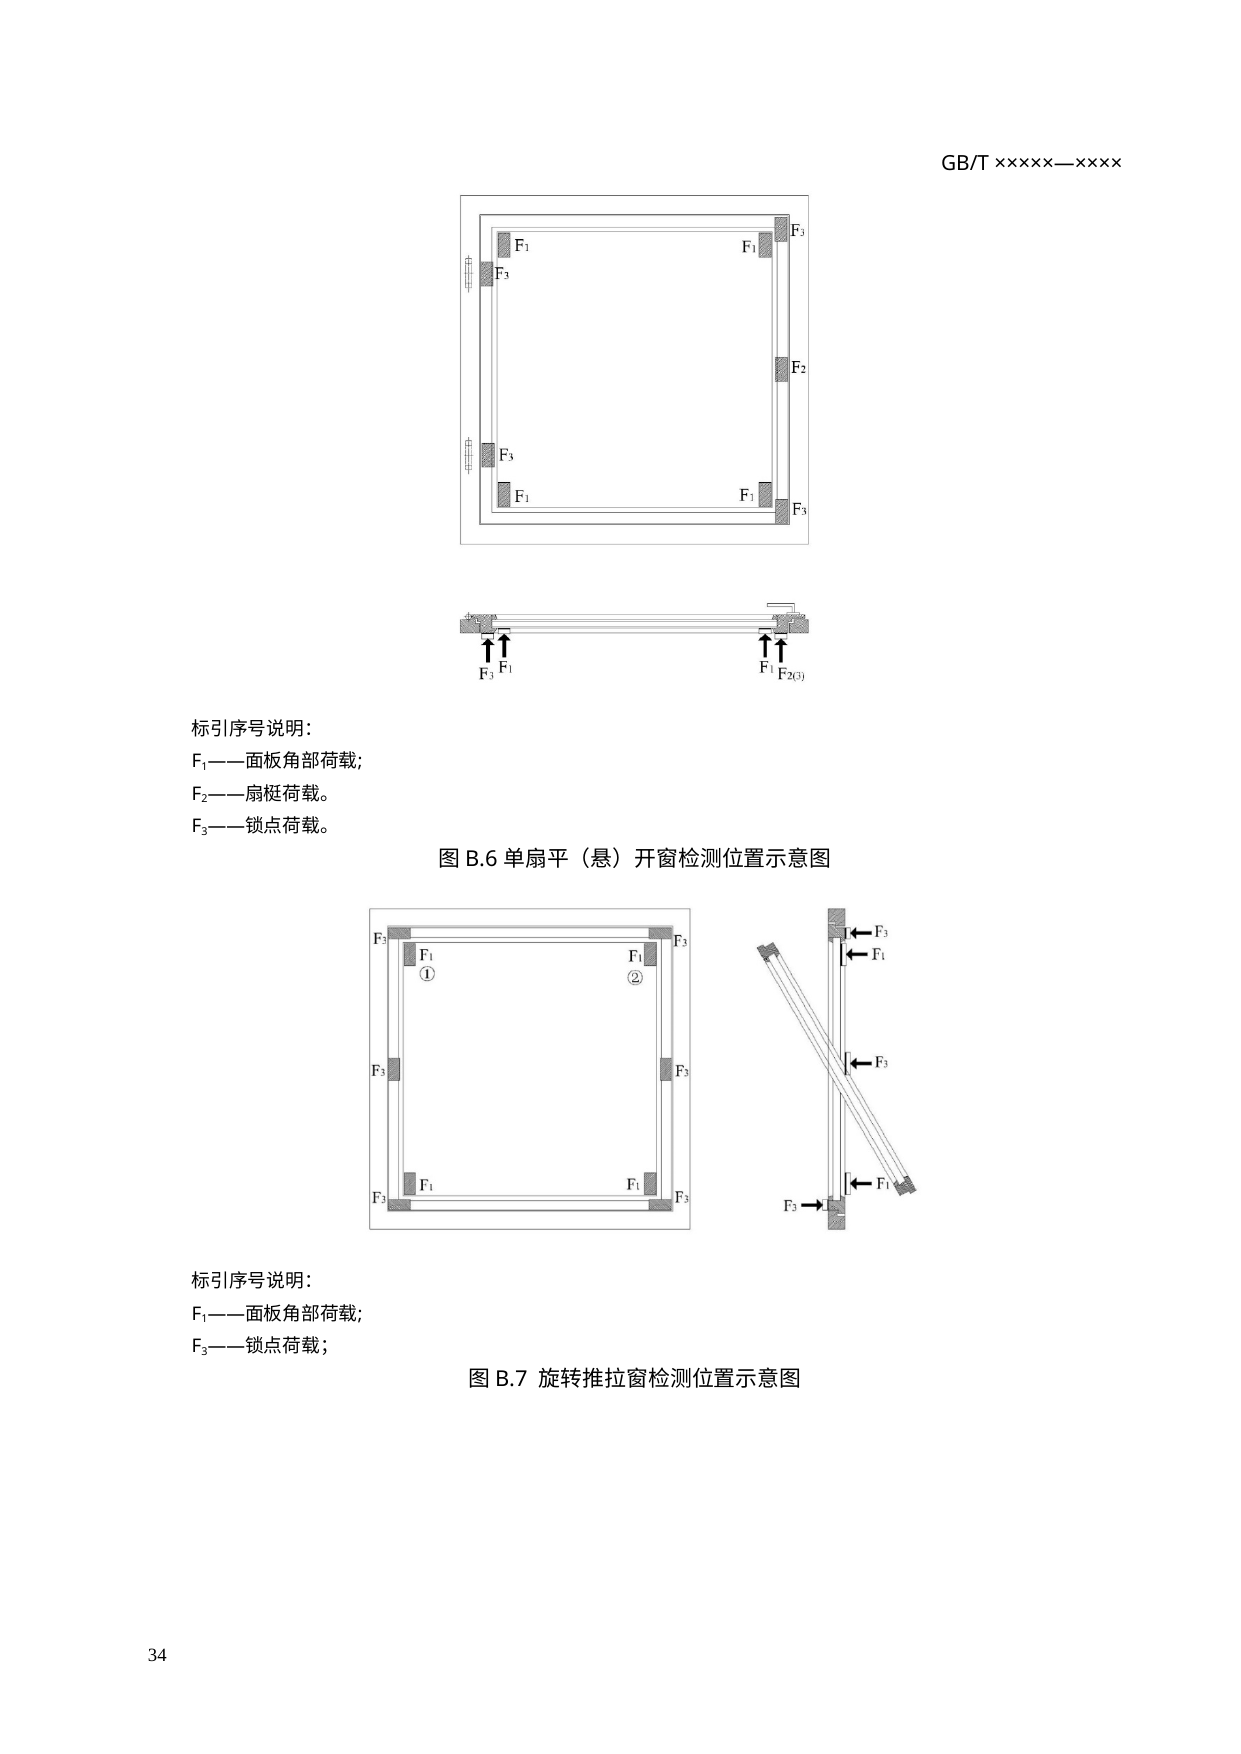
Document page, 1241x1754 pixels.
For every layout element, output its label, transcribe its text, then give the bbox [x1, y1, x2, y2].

picture [332, 873, 937, 1261]
text 图B.7 旋转推拉窗检测位置示意图 [148, 1361, 1122, 1393]
text 标引序号说明： [148, 711, 1122, 743]
text F3——锁点荷载； [148, 1328, 1122, 1361]
text F3——锁点荷载。 [148, 808, 1122, 841]
text F1——面板角部荷载; [148, 1296, 1122, 1328]
text F1——面板角部荷载; [148, 743, 1122, 776]
picture [441, 191, 829, 689]
text 标引序号说明： [148, 1263, 1122, 1296]
text F2——扇梃荷载。 [148, 776, 1122, 808]
text 图B.6 单扇平（悬）开窗检测位置示意图 [148, 841, 1122, 873]
